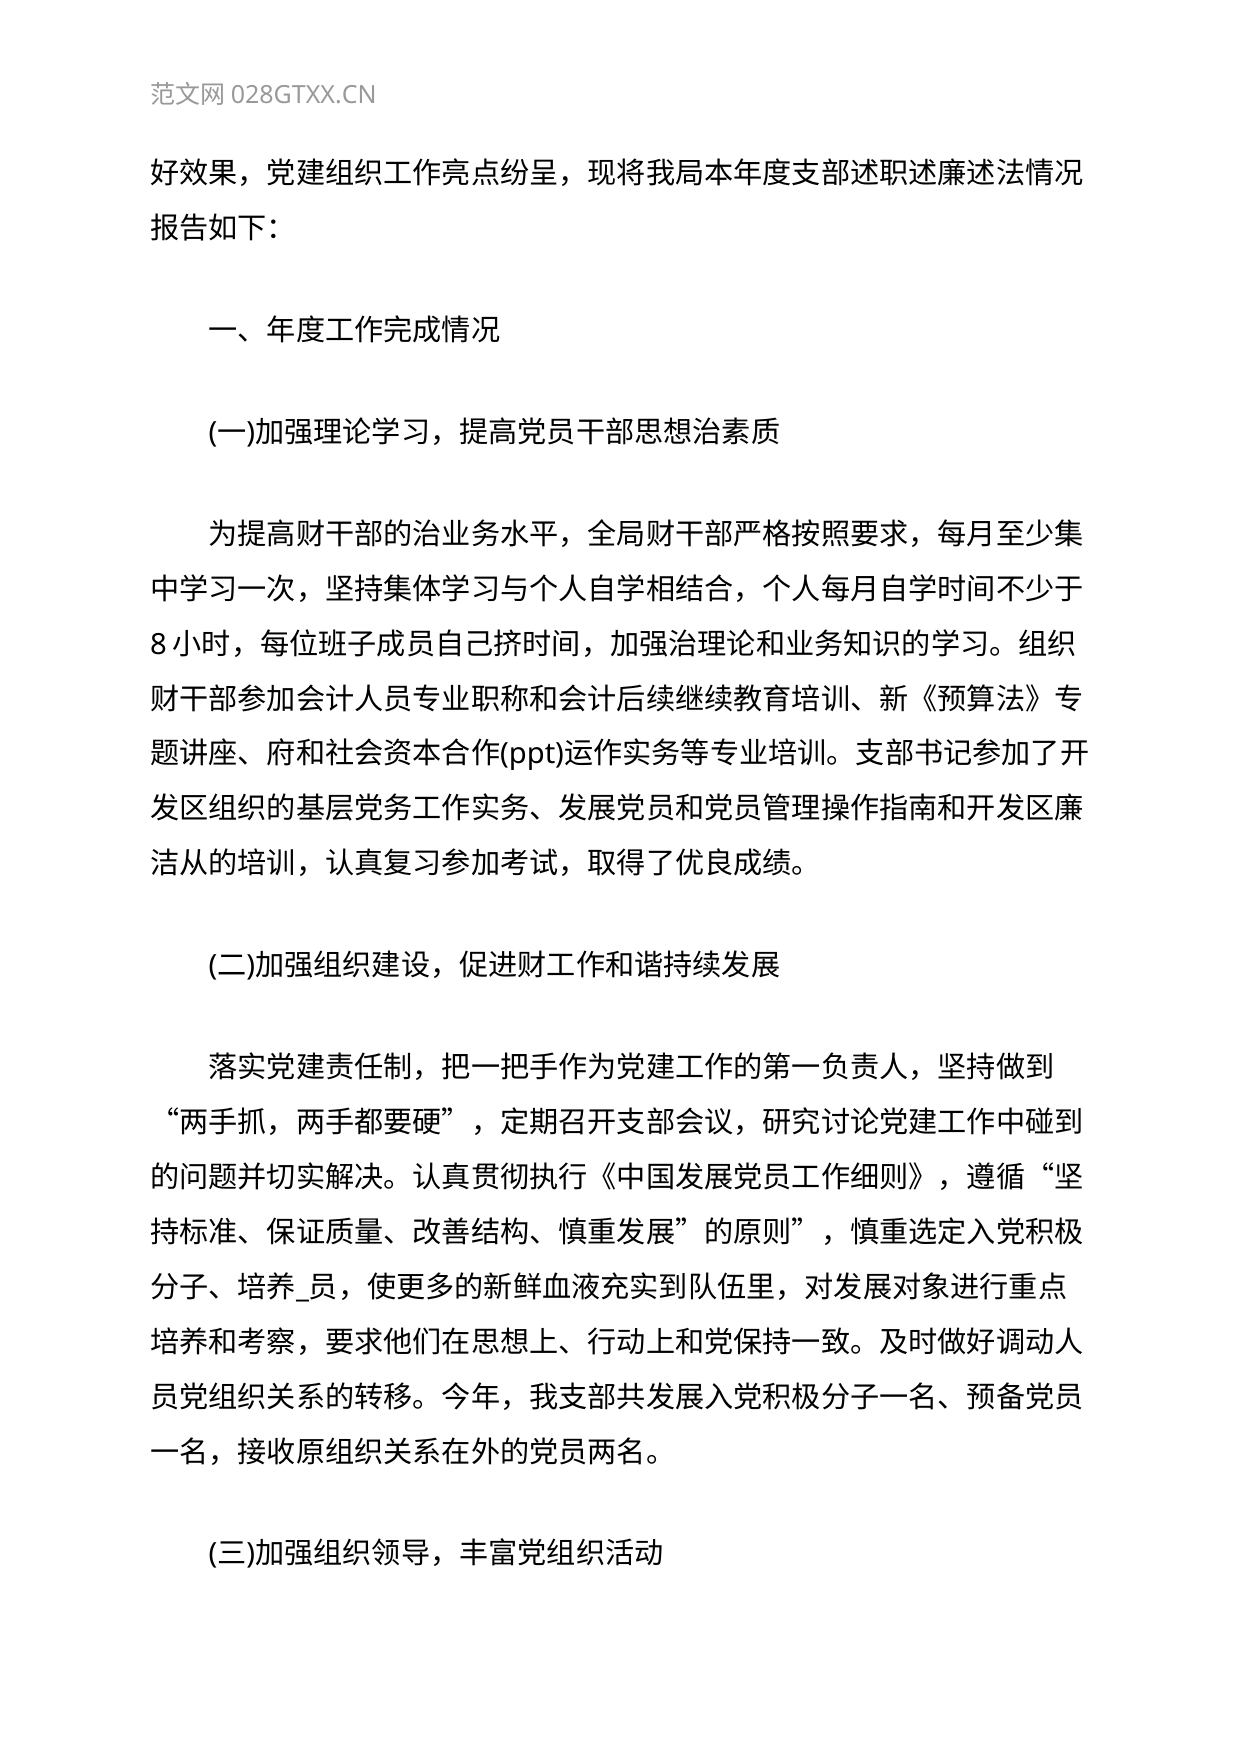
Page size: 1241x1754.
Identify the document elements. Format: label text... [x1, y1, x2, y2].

text 落实党建责任制，把一把手作为党建工作的第一负责人，坚持做到“两手抓，两手都要硬”，定期召开支部会议，研究讨论党建工作中碰到的问题并切实解决。认真贯彻执行《中国发展党员工作细则》，遵循“坚持标准、保证质量、改善结构、慎重发展”的原则”，慎重选定入党积极分子、培养_员，使更多的新鲜血液充实到队伍里，对发展对象进行重点培养和考察，要求他们在思想上、行动上和党保持一致。及时做好调动人员党组织关系的转移。今年，我支部共发展入党积极分子一名、预备党员一名，接收原组织关系在外的党员两名。 [150, 1044, 1090, 1470]
text (一)加强理论学习，提高党员干部思想治素质 [150, 408, 1090, 451]
text 为提高财干部的治业务水平，全局财干部严格按照要求，每月至少集中学习一次，坚持集体学习与个人自学相结合，个人每月自学时间不少于8小时，每位班子成员自己挤时间，加强治理论和业务知识的学习。组织财干部参加会计人员专业职称和会计后续继续教育培训、新《预算法》专题讲座、府和社会资本合作(ppt)运作实务等专业培训。支部书记参加了开发区组织的基层党务工作实务、发展党员和党员管理操作指南和开发区廉洁从的培训，认真复习参加考试，取得了优良成绩。 [150, 510, 1090, 882]
text (二)加强组织建设，促进财工作和谐持续发展 [150, 942, 1090, 984]
text (三)加强组织领导，丰富党组织活动 [150, 1530, 1090, 1572]
text 一、年度工作完成情况 [150, 307, 1090, 349]
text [150, 150, 1090, 247]
